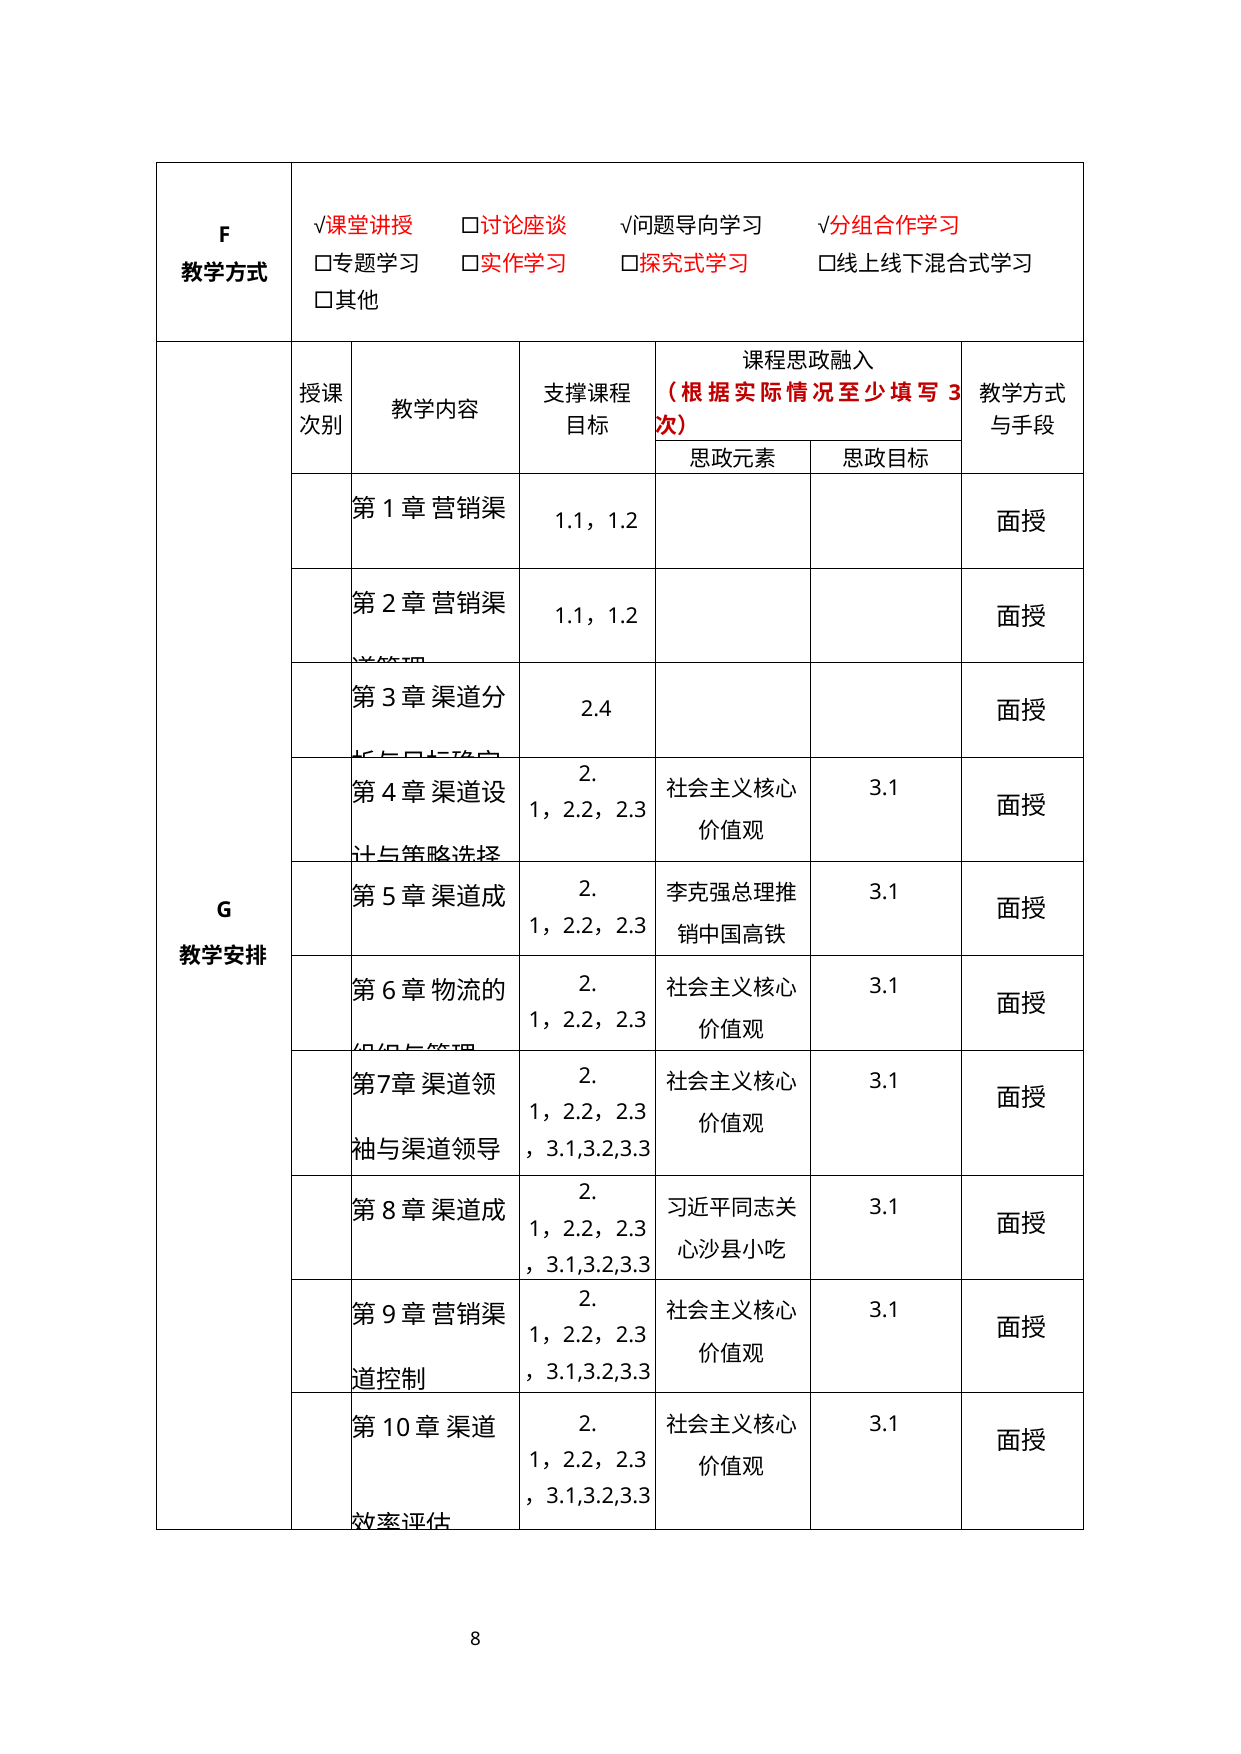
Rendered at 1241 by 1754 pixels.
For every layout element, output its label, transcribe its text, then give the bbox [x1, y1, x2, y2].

table_cell 第6章 物流的组织与管理 [352, 956, 519, 1049]
table_cell 3.1 [811, 1051, 961, 1175]
table_cell 习近平同志关心沙县小吃 [656, 1176, 810, 1279]
table_cell 面授 [962, 1051, 1083, 1175]
table_cell 授课次别 [292, 342, 351, 473]
table_cell 2.1，2.2，2.3，3.1,3.2,3.3 [520, 1051, 655, 1175]
table_cell 2.1，2.2，2.3，3.1,3.2,3.3 [520, 1280, 655, 1392]
table_cell 3.1 [811, 1280, 961, 1392]
table_cell 思政目标 [811, 441, 961, 473]
table_cell 课程思政融入 （根据实际情况至少填写3次） [656, 342, 961, 440]
table_cell 面授 [962, 1176, 1083, 1279]
table_cell [292, 862, 351, 955]
table_cell [292, 1393, 351, 1529]
table_cell 社会主义核心价值观 [656, 1280, 810, 1392]
table_cell [292, 1280, 351, 1392]
table_cell 社会主义核心价值观 [656, 758, 810, 861]
table_cell 面授 [962, 1393, 1083, 1529]
table_cell 3.1 [811, 1393, 961, 1529]
table_cell 3.1 [811, 862, 961, 955]
table_cell 面授 [962, 956, 1083, 1049]
table_cell [811, 474, 961, 568]
table_cell 第8章 渠道成员之间的合作与冲突 [352, 1176, 519, 1279]
table_cell 3.1 [811, 956, 961, 1049]
table_cell [292, 1176, 351, 1279]
table_cell [811, 663, 961, 757]
table_cell [292, 663, 351, 757]
table_cell 第10章 渠道效率评估 [352, 1393, 519, 1529]
table_cell [656, 474, 810, 568]
table_cell [292, 1051, 351, 1175]
table_cell √课堂讲授 讨论座谈 √问题导向学习 √分组合作学习 专题学习 实作学习 探究式学习 线上线下混合式学习 其他 [292, 163, 1083, 341]
table_cell F 教学方式 [157, 163, 291, 341]
table_cell 面授 [962, 474, 1083, 568]
table_cell [656, 569, 810, 662]
table_cell 1.1，1.2 [520, 569, 655, 662]
table_cell 社会主义核心价值观 [656, 1051, 810, 1175]
table_cell 2.1，2.2，2.3，3.1,3.2,3.3 [520, 1393, 655, 1529]
table_cell 1.1，1.2 [520, 474, 655, 568]
table_cell 3.1 [811, 758, 961, 861]
table_cell 社会主义核心价值观 [656, 1393, 810, 1529]
table_cell [292, 474, 351, 568]
table_cell 面授 [962, 663, 1083, 757]
table_cell [292, 956, 351, 1049]
table_cell 第3章 渠道分析与目标确定 [352, 663, 519, 757]
table_cell 思政元素 [656, 441, 810, 473]
table_cell 社会主义核心价值观 [656, 956, 810, 1049]
table_cell 2.1，2.2，2.3 [520, 758, 655, 861]
table_cell 2.1，2.2，2.3，3.1,3.2,3.3 [520, 1176, 655, 1279]
table_cell 支撑课程 目标 [520, 342, 655, 473]
table_cell 李克强总理推销中国高铁 [656, 862, 810, 955]
table_cell 面授 [962, 862, 1083, 955]
table_cell 3.1 [811, 1176, 961, 1279]
table_cell 第9章 营销渠道控制 [352, 1280, 519, 1392]
table_cell 面授 [962, 758, 1083, 861]
table_cell 渠道领袖与渠道领导方法 [352, 1051, 519, 1175]
table_cell 第5章 渠道成员选择 [352, 862, 519, 955]
table_cell 教学内容 [352, 342, 519, 473]
table_cell 2.4 [520, 663, 655, 757]
table_cell 第4章 渠道设计与策略选择 [352, 758, 519, 861]
table_cell [811, 569, 961, 662]
table_cell 2.1，2.2，2.3 [520, 956, 655, 1049]
table_cell 教学方式 与手段 [962, 342, 1083, 473]
table_cell G 教学安排 [157, 342, 291, 1529]
table_cell 2.1，2.2，2.3 [520, 862, 655, 955]
table_cell 面授 [962, 569, 1083, 662]
table_cell [292, 569, 351, 662]
table_cell [292, 758, 351, 861]
table_cell [656, 663, 810, 757]
table_cell 第2章 营销渠道管理 [352, 569, 519, 662]
table_cell 第1章 营销渠道管理的基础理论 [352, 474, 519, 568]
table_cell 面授 [962, 1280, 1083, 1392]
